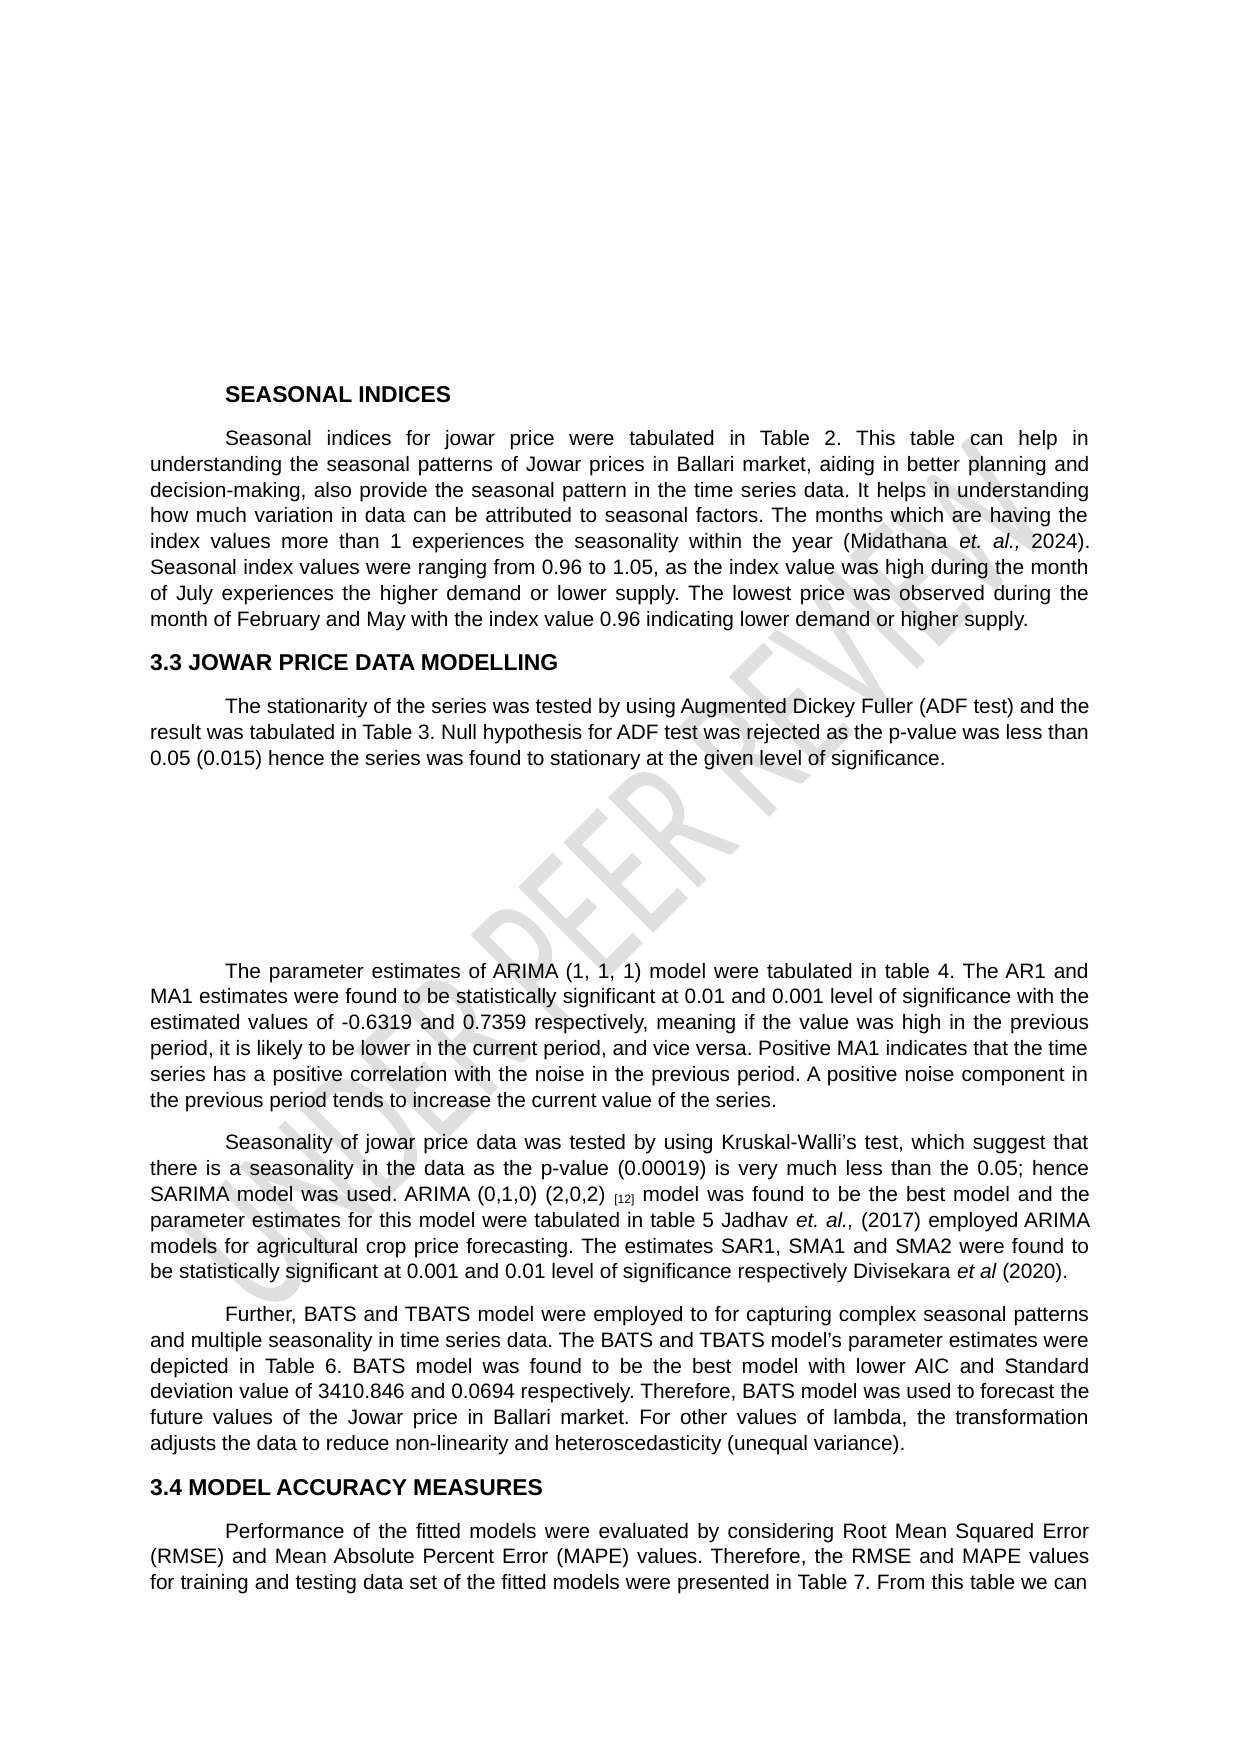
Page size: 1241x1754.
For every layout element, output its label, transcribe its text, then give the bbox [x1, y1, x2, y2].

text Further, BATS and TBATS model were employed to for capturing complex seasonal patterns and multiple seasonality in time series data. The BATS and TBATS model’s parameter estimates were depicted in Table 6. BATS model was found to be the best model with lower AIC and Standard deviation value of 3410.846 and 0.0694 respectively. Therefore, BATS model was used to forecast the future values of the Jowar price in Ballari market. For other values of lambda, the transformation adjusts the data to reduce non-linearity and heteroscedasticity (unequal variance). [150, 1302, 1090, 1455]
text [150, 1518, 1090, 1594]
text SEASONAL INDICES [150, 381, 1090, 407]
text The stationarity of the series was tested by using Augmented Dickey Fuller (ADF test) and the result was tabulated in Table 3. Null hypothesis for ADF test was rejected as the p-value was less than 0.05 (0.015) hence the series was found to stationary at the given level of significance. [150, 694, 1090, 770]
text Seasonality of jowar price data was tested by using Kruskal-Walli’s test, which suggest that there is a seasonality in the data as the p-value (0.00019) is very much less than the 0.05; hence SARIMA model was used. ARIMA (0,1,0) (2,0,2) [12] model was found to be the best model and the parameter estimates for this model were tabulated in table 5 Jadhav et. al., (2017) employed ARIMA models for agricultural crop price forecasting. The estimates SAR1, SMA1 and SMA2 were found to be statistically significant at 0.001 and 0.01 level of significance respectively Divisekara et al (2020). [150, 1130, 1090, 1283]
text 3.3 JOWAR PRICE DATA MODELLING [150, 649, 1090, 676]
text 3.4 MODEL ACCURACY MEASURES [150, 1473, 1090, 1500]
text The parameter estimates of ARIMA (1, 1, 1) model were tabulated in table 4. The AR1 and MA1 estimates were found to be statistically significant at 0.01 and 0.001 level of significance with the estimated values of -0.6319 and 0.7359 respectively, meaning if the value was high in the previous period, it is likely to be lower in the current period, and vice versa. Positive MA1 indicates that the time series has a positive correlation with the noise in the previous period. A positive noise component in the previous period tends to increase the current value of the series. [150, 958, 1090, 1112]
text Seasonal indices for jowar price were tabulated in Table 2. This table can help in understanding the seasonal patterns of Jowar prices in Ballari market, aiding in better planning and decision-making, also provide the seasonal pattern in the time series data. It helps in understanding how much variation in data can be attributed to seasonal factors. The months which are having the index values more than 1 experiences the seasonality within the year (Midathana et. al., 2024). Seasonal index values were ranging from 0.96 to 1.05, as the index value was high during the month of July experiences the higher demand or lower supply. The lowest price was observed during the month of February and May with the index value 0.96 indicating lower demand or higher supply. [150, 426, 1090, 631]
